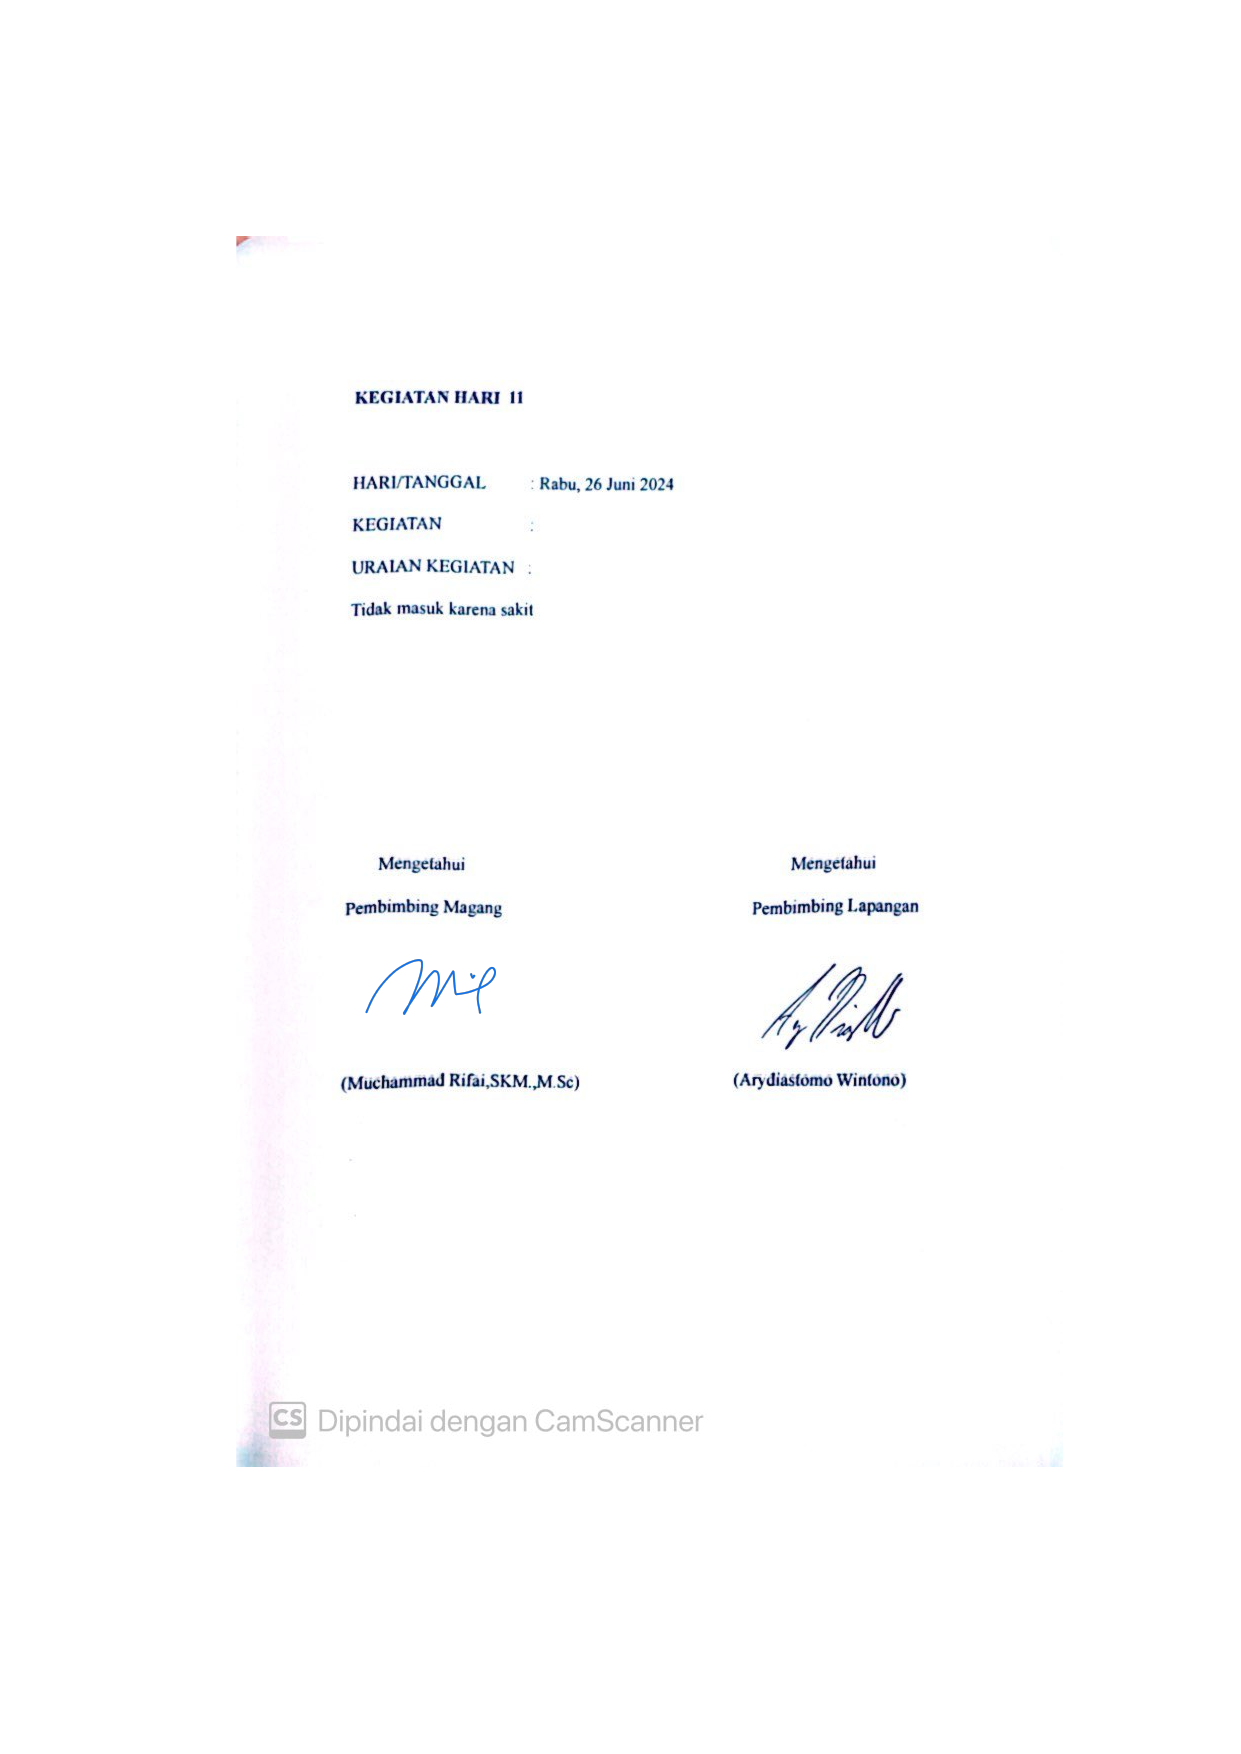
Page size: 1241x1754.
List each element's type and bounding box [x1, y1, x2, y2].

picture [236, 236, 1063, 1467]
